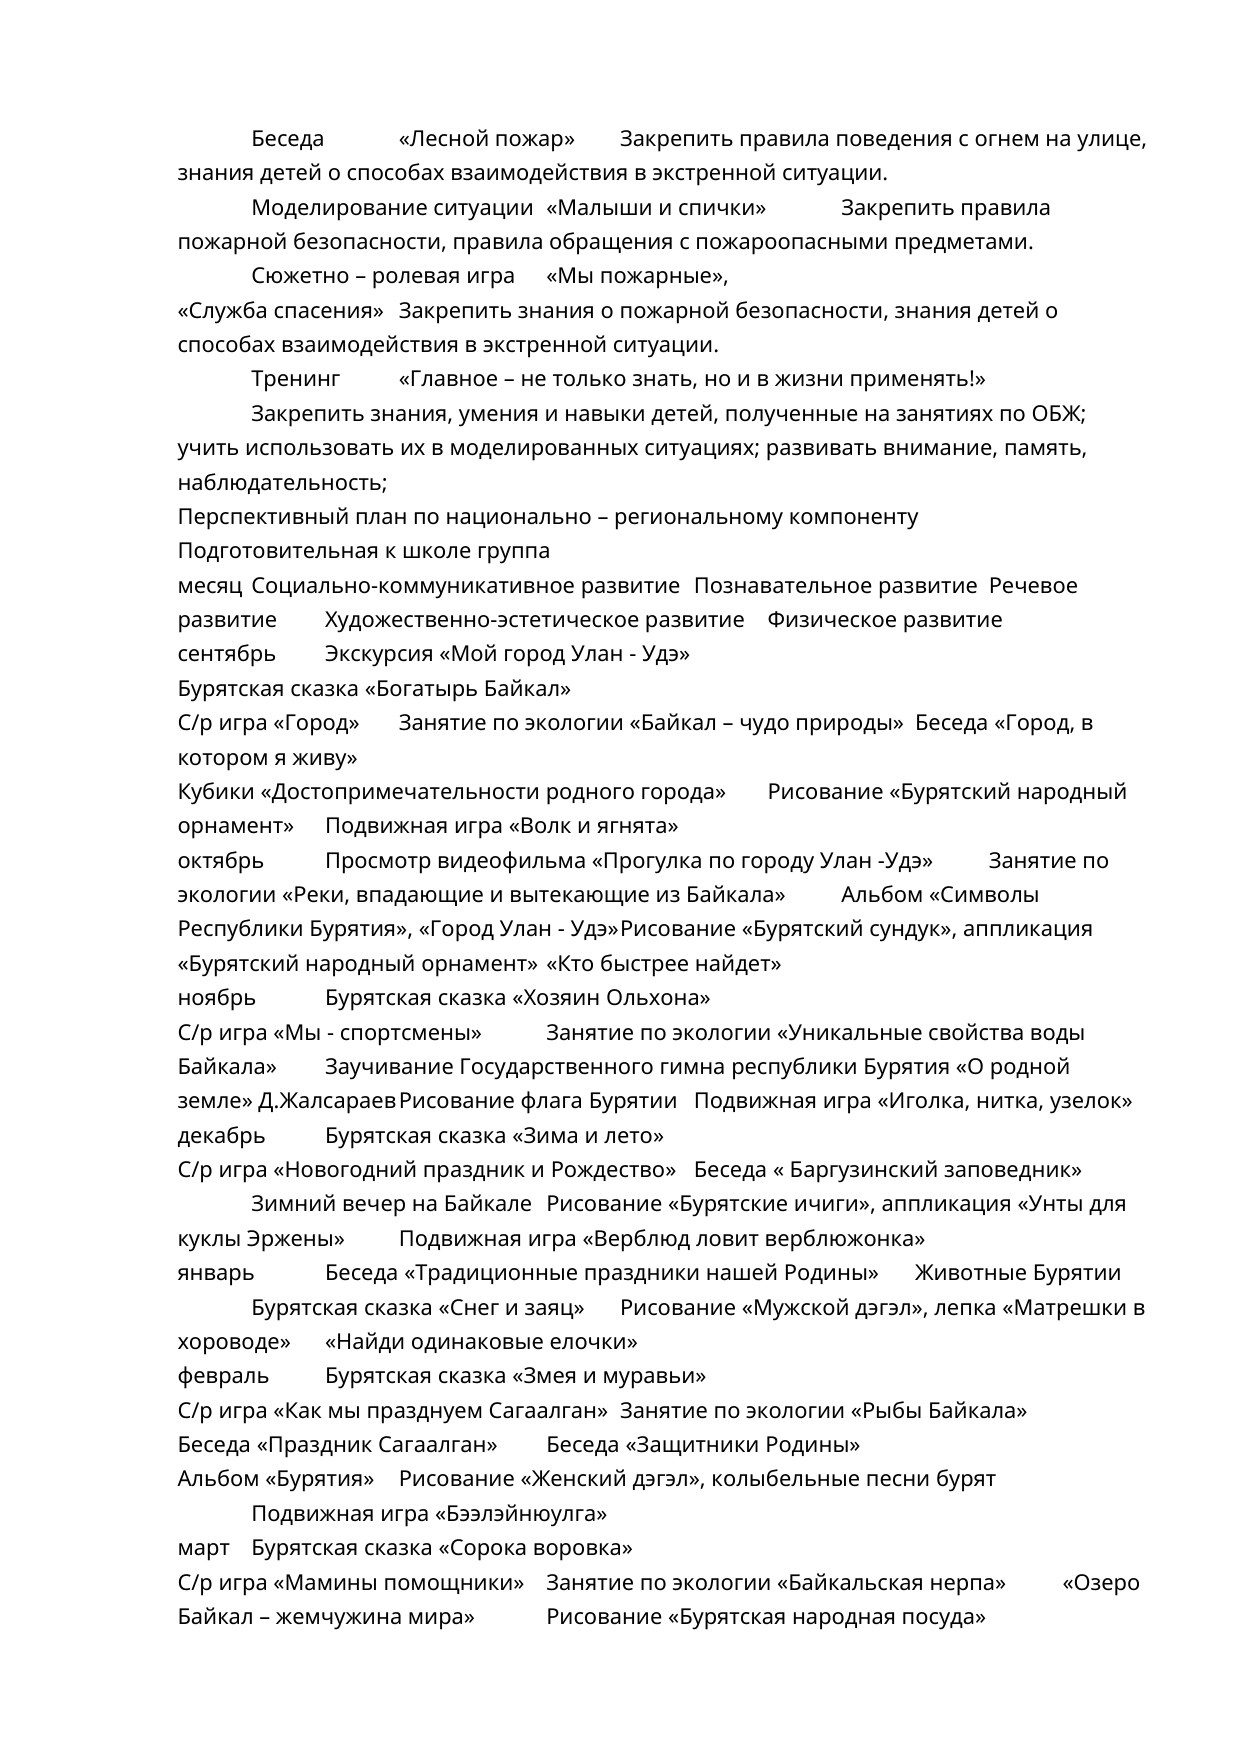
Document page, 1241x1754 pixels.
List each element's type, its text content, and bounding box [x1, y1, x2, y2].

text Моделирование ситуации «Малыши и спички» Закрепить правила пожарной безопасности, правила обращения с пожароопасными предметами. [177, 187, 1152, 256]
text Сюжетно – ролевая игра «Мы пожарные», [177, 256, 1152, 290]
text С/р игра «Мы - спортсмены» Занятие по экологии «Уникальные свойства воды Байкала» Заучивание Государственного гимна республики Бурятия «О родной земле» Д.Жалсараев Рисование флага Бурятии Подвижная игра «Иголка, нитка, узелок» [177, 1012, 1152, 1115]
text Кубики «Достопримечательности родного города» Рисование «Бурятский народный орнамент» Подвижная игра «Волк и ягнята» [177, 771, 1152, 840]
text С/р игра «Мамины помощники» Занятие по экологии «Байкальская нерпа» «Озеро Байкал – жемчужина мира» Рисование «Бурятская народная посуда» [177, 1562, 1152, 1631]
text Беседа «Лесной пожар» Закрепить правила поведения с огнем на улице, знания детей о способах взаимодействия в экстренной ситуации. [177, 118, 1152, 187]
text январь Беседа «Традиционные праздники нашей Родины» Животные Бурятии Бурятская сказка «Снег и заяц» Рисование «Мужской дэгэл», лепка «Матрешки в хороводе» «Найди одинаковые елочки» [177, 1252, 1152, 1356]
text «Служба спасения» Закрепить знания о пожарной безопасности, знания детей о способах взаимодействия в экстренной ситуации. [177, 290, 1152, 359]
text декабрь Бурятская сказка «Зима и лето» [177, 1115, 1152, 1149]
text ноябрь Бурятская сказка «Хозяин Ольхона» [177, 977, 1152, 1012]
text месяц Социально-коммуникативное развитие Познавательное развитие Речевое развитие Художественно-эстетическое развитие Физическое развитие [177, 565, 1152, 634]
text Альбом «Бурятия» Рисование «Женский дэгэл», колыбельные песни бурят Подвижная игра «Бээлэйнюулга» [177, 1459, 1152, 1527]
text февраль Бурятская сказка «Змея и муравьи» [177, 1356, 1152, 1390]
text Бурятская сказка «Богатырь Байкал» [177, 668, 1152, 702]
text март Бурятская сказка «Сорока воровка» [177, 1527, 1152, 1562]
text Перспективный план по национально – региональному компоненту [177, 496, 1152, 531]
text октябрь Просмотр видеофильма «Прогулка по городу Улан -Удэ» Занятие по экологии «Реки, впадающие и вытекающие из Байкала» Альбом «Символы Республики Бурятия», «Город Улан - Удэ» Рисование «Бурятский сундук», аппликация «Бурятский народный орнамент» «Кто быстрее найдет» [177, 840, 1152, 977]
text Тренинг «Главное – не только знать, но и в жизни применять!» Закрепить знания, умения и навыки детей, полученные на занятиях по ОБЖ; учить использовать их в моделированных ситуациях; развивать внимание, память, наблюдательность; [177, 359, 1152, 496]
text С/р игра «Как мы празднуем Сагаалган» Занятие по экологии «Рыбы Байкала» [177, 1390, 1152, 1424]
text С/р игра «Новогодний праздник и Рождество» Беседа « Баргузинский заповедник» Зимний вечер на Байкале Рисование «Бурятские ичиги», аппликация «Унты для куклы Эржены» Подвижная игра «Верблюд ловит верблюжонка» [177, 1149, 1152, 1252]
text Подготовительная к школе группа [177, 531, 1152, 565]
text С/р игра «Город» Занятие по экологии «Байкал – чудо природы» Беседа «Город, в котором я живу» [177, 702, 1152, 771]
text Беседа «Праздник Сагаалган» Беседа «Защитники Родины» [177, 1424, 1152, 1459]
text сентябрь Экскурсия «Мой город Улан - Удэ» [177, 634, 1152, 668]
